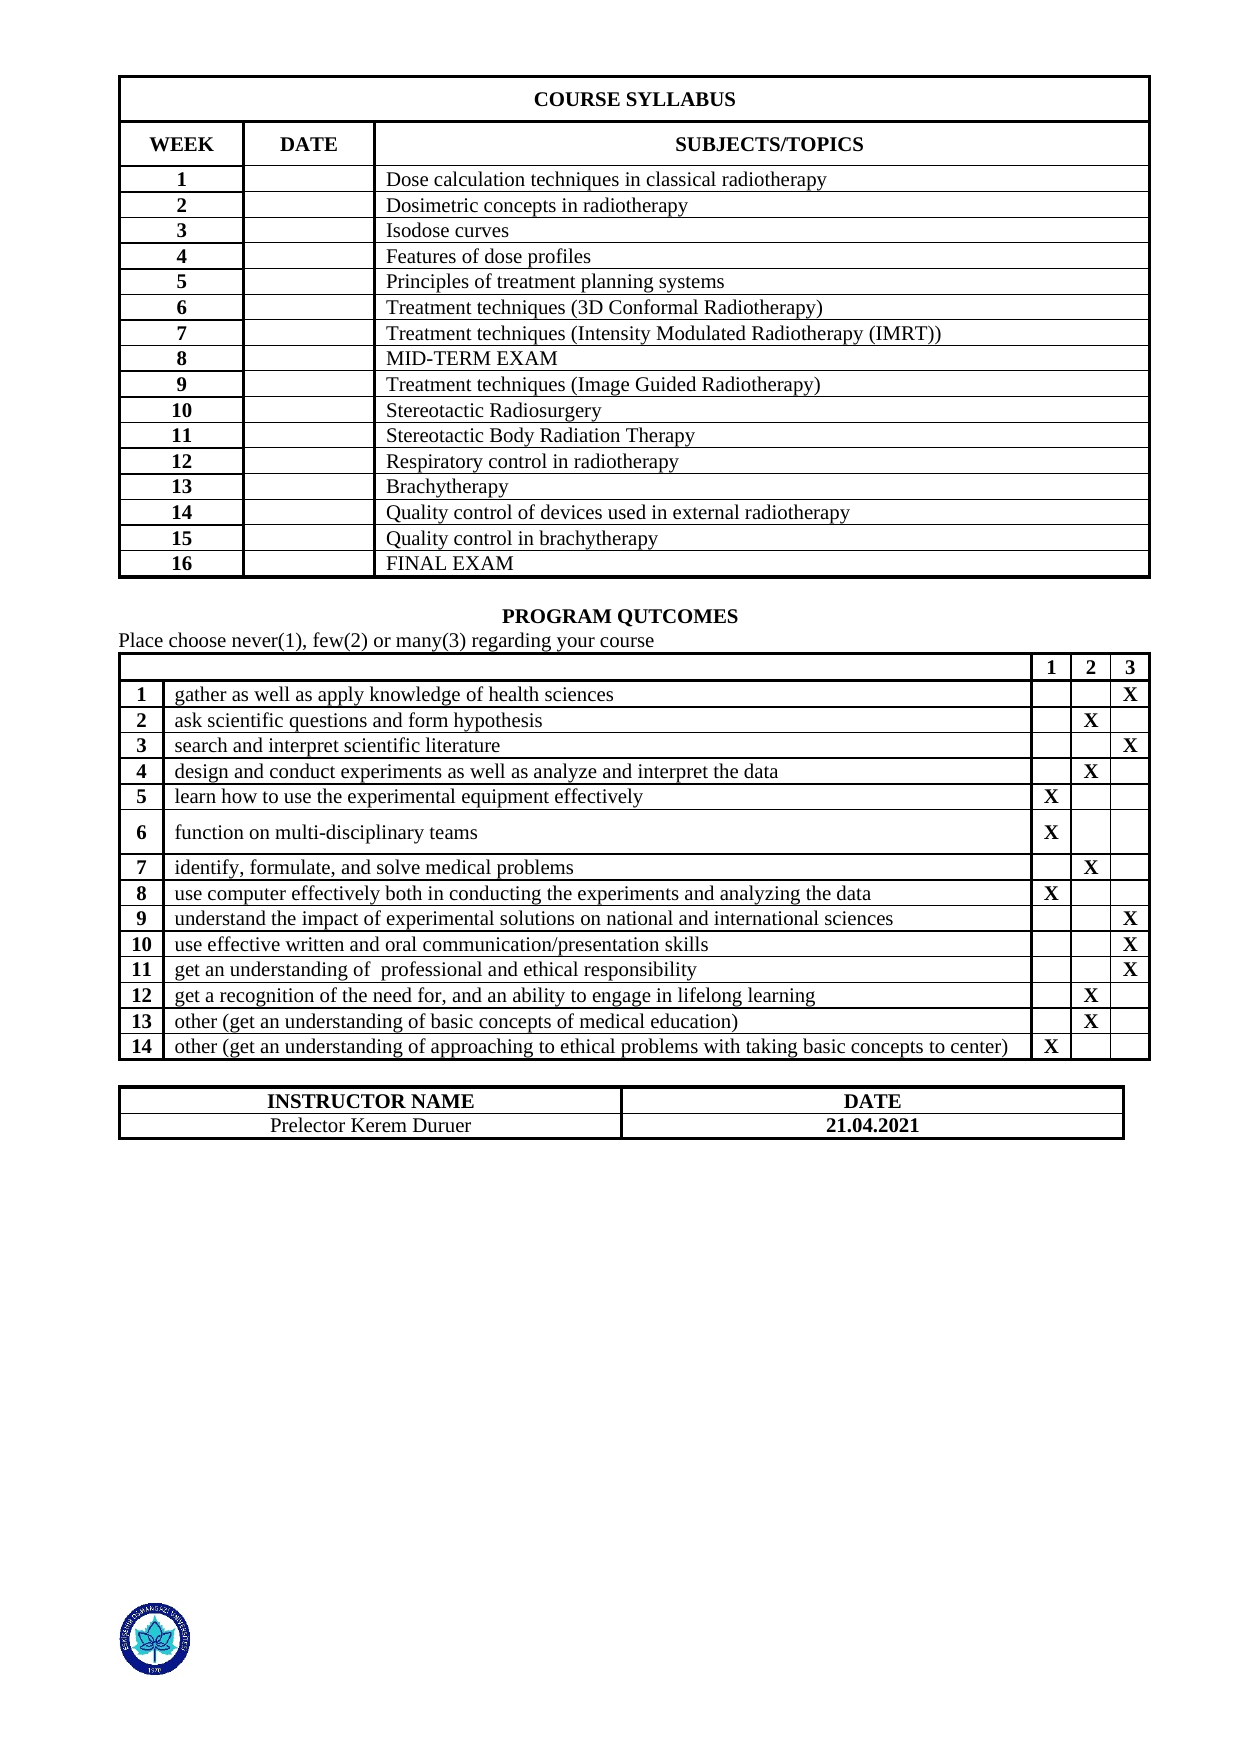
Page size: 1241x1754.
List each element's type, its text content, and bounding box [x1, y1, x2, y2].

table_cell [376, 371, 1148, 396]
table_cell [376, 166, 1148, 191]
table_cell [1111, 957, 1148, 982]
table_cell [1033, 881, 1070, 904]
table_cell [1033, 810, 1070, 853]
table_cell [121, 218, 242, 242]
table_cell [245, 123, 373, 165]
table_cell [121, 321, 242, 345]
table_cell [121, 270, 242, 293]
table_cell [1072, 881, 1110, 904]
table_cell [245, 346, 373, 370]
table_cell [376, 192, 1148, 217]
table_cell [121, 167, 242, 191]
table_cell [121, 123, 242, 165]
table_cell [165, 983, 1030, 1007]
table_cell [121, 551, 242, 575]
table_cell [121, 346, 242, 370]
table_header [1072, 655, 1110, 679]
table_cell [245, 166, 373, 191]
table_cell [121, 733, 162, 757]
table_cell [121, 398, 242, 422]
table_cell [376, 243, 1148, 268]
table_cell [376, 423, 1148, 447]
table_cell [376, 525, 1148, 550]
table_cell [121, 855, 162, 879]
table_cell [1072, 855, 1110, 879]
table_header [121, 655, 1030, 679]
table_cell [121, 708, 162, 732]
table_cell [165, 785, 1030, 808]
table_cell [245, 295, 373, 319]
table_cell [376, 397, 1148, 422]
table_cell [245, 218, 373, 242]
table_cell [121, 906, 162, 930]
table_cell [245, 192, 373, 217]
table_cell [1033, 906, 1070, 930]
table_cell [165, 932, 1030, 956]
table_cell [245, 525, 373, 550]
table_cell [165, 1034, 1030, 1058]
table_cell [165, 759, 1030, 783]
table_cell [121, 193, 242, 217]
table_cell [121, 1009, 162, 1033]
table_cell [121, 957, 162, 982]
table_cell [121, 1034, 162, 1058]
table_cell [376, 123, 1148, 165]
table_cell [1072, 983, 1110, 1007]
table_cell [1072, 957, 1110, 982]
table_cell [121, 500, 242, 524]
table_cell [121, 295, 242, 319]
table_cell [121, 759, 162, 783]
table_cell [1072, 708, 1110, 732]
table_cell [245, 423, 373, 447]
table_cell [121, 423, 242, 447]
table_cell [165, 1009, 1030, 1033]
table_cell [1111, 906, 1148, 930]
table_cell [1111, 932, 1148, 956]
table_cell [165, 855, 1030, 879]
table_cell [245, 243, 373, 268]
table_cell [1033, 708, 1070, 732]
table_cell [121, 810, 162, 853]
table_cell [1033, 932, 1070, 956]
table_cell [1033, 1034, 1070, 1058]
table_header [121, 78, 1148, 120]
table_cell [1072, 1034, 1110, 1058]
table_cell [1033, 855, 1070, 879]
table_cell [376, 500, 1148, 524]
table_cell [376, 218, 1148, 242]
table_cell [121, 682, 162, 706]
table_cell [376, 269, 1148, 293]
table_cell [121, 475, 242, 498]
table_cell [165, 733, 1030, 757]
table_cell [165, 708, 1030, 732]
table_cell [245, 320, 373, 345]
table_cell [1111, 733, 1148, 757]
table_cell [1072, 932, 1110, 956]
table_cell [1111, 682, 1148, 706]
picture [118, 1600, 191, 1677]
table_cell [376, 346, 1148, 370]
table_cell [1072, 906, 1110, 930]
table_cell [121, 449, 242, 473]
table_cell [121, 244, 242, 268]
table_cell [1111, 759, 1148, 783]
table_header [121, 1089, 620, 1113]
text Place choose never(1), few(2) or many(3) regarding your course [118, 628, 1122, 652]
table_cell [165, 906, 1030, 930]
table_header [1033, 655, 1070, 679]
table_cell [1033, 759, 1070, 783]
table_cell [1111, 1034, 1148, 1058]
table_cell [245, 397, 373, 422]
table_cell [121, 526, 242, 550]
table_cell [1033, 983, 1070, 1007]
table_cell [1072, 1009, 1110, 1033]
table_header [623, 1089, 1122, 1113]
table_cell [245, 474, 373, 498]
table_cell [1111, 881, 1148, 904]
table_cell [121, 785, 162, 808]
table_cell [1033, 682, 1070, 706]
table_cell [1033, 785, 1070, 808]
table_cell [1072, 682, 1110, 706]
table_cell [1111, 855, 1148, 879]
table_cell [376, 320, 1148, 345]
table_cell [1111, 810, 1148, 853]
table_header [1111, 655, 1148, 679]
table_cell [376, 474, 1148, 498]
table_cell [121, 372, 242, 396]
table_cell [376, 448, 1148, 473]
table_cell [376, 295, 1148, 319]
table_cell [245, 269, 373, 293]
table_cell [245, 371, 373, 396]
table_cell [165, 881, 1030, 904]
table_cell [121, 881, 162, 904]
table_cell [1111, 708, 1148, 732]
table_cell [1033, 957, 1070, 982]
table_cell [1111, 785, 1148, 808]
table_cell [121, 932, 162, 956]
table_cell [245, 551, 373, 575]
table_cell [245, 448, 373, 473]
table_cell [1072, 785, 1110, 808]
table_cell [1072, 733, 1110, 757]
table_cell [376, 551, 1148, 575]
text PROGRAM QUTCOMES [118, 603, 1122, 628]
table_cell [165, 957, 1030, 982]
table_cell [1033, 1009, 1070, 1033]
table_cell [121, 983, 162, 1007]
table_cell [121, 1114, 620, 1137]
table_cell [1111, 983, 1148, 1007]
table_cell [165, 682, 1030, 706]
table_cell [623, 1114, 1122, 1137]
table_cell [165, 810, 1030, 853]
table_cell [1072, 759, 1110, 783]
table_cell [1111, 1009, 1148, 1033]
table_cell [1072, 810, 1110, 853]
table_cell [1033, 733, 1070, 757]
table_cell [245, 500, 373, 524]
